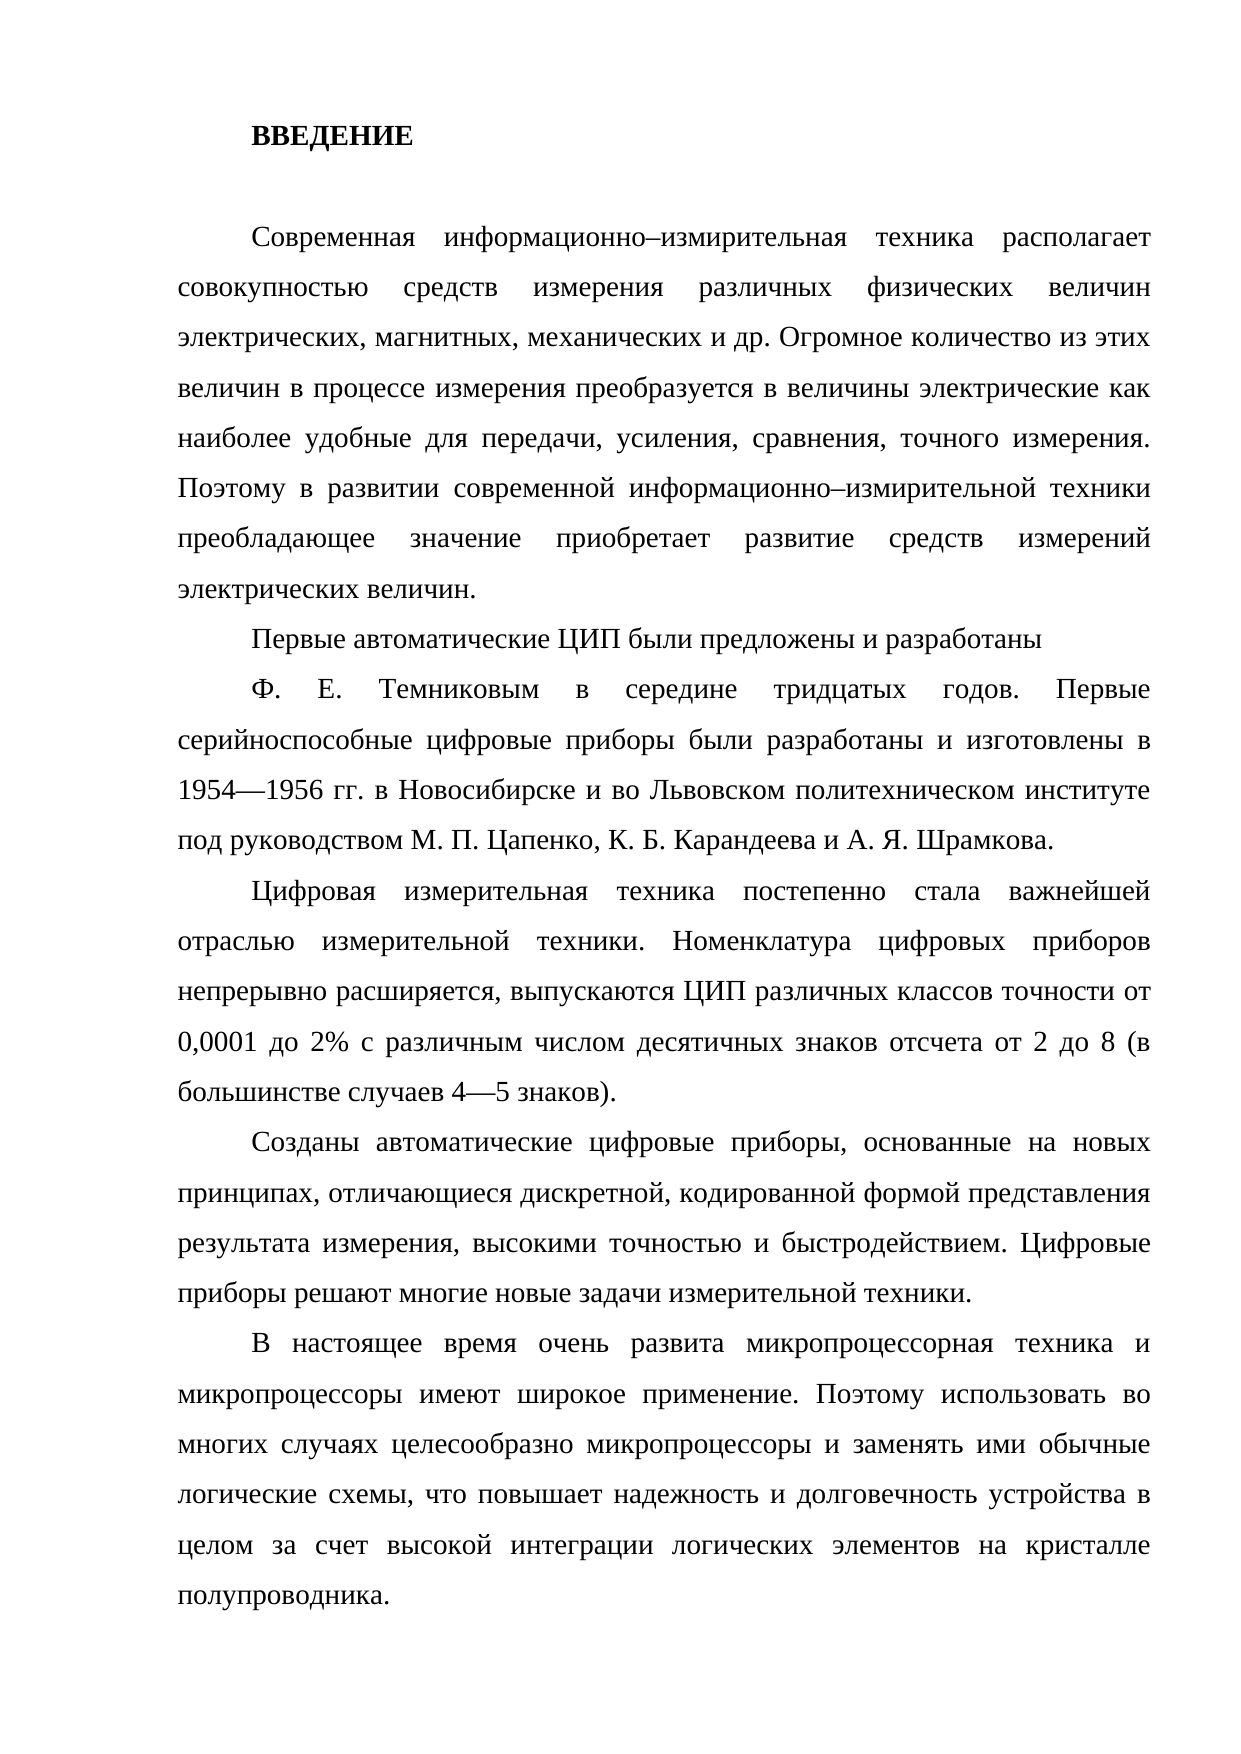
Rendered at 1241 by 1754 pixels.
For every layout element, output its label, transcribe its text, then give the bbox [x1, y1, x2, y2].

text В настоящее время очень развита микропроцессорная техника и микропроцессоры имеют широкое применение. Поэтому использовать во многих случаях целесообразно микропроцессоры и заменять ими обычные логические схемы, что повышает надежность и долговечность устройства в целом за счет высокой интеграции логических элементов на кристалле полупроводника. [177, 1326, 1152, 1611]
title ВВЕДЕНИЕ [177, 118, 1152, 152]
text Современная информационно–измирительная техника располагает совокупностью средств измерения различных физических величин электрических, магнитных, механических и др. Огромное количество из этих величин в процессе измерения преобразуется в величины электрические как наиболее удобные для передачи, усиления, сравнения, точного измерения. Поэтому в развитии современной информационно–измирительной техники преобладающее значение приобретает развитие средств измерений электрических величин. [177, 219, 1152, 604]
subtitle Первые автоматические ЦИП были предложены и разработаны [177, 621, 1152, 655]
text Цифровая измерительная техника постепенно стала важнейшей отраслью измерительной техники. Номенклатура цифровых приборов непрерывно расширяется, выпускаются ЦИП различных классов точности от 0,0001 до 2% с различным числом десятичных знаков отсчета от 2 до 8 (в большинстве случаев 4—5 знаков). [177, 873, 1152, 1108]
text Ф. Е. Темниковым в середине тридцатых годов. Первые серийноспособные цифровые приборы были разработаны и изготовлены в 1954—1956 гг. в Новосибирске и во Львовском политехническом институте под руководством М. П. Цапенко, К. Б. Карандеева и А. Я. Шрамкова. [177, 672, 1152, 856]
text Созданы автоматические цифровые приборы, основанные на новых принципах, отличающиеся дискретной, кодированной формой представления результата измерения, высокими точностью и быстродействием. Цифровые приборы решают многие новые задачи измерительной техники. [177, 1124, 1152, 1309]
